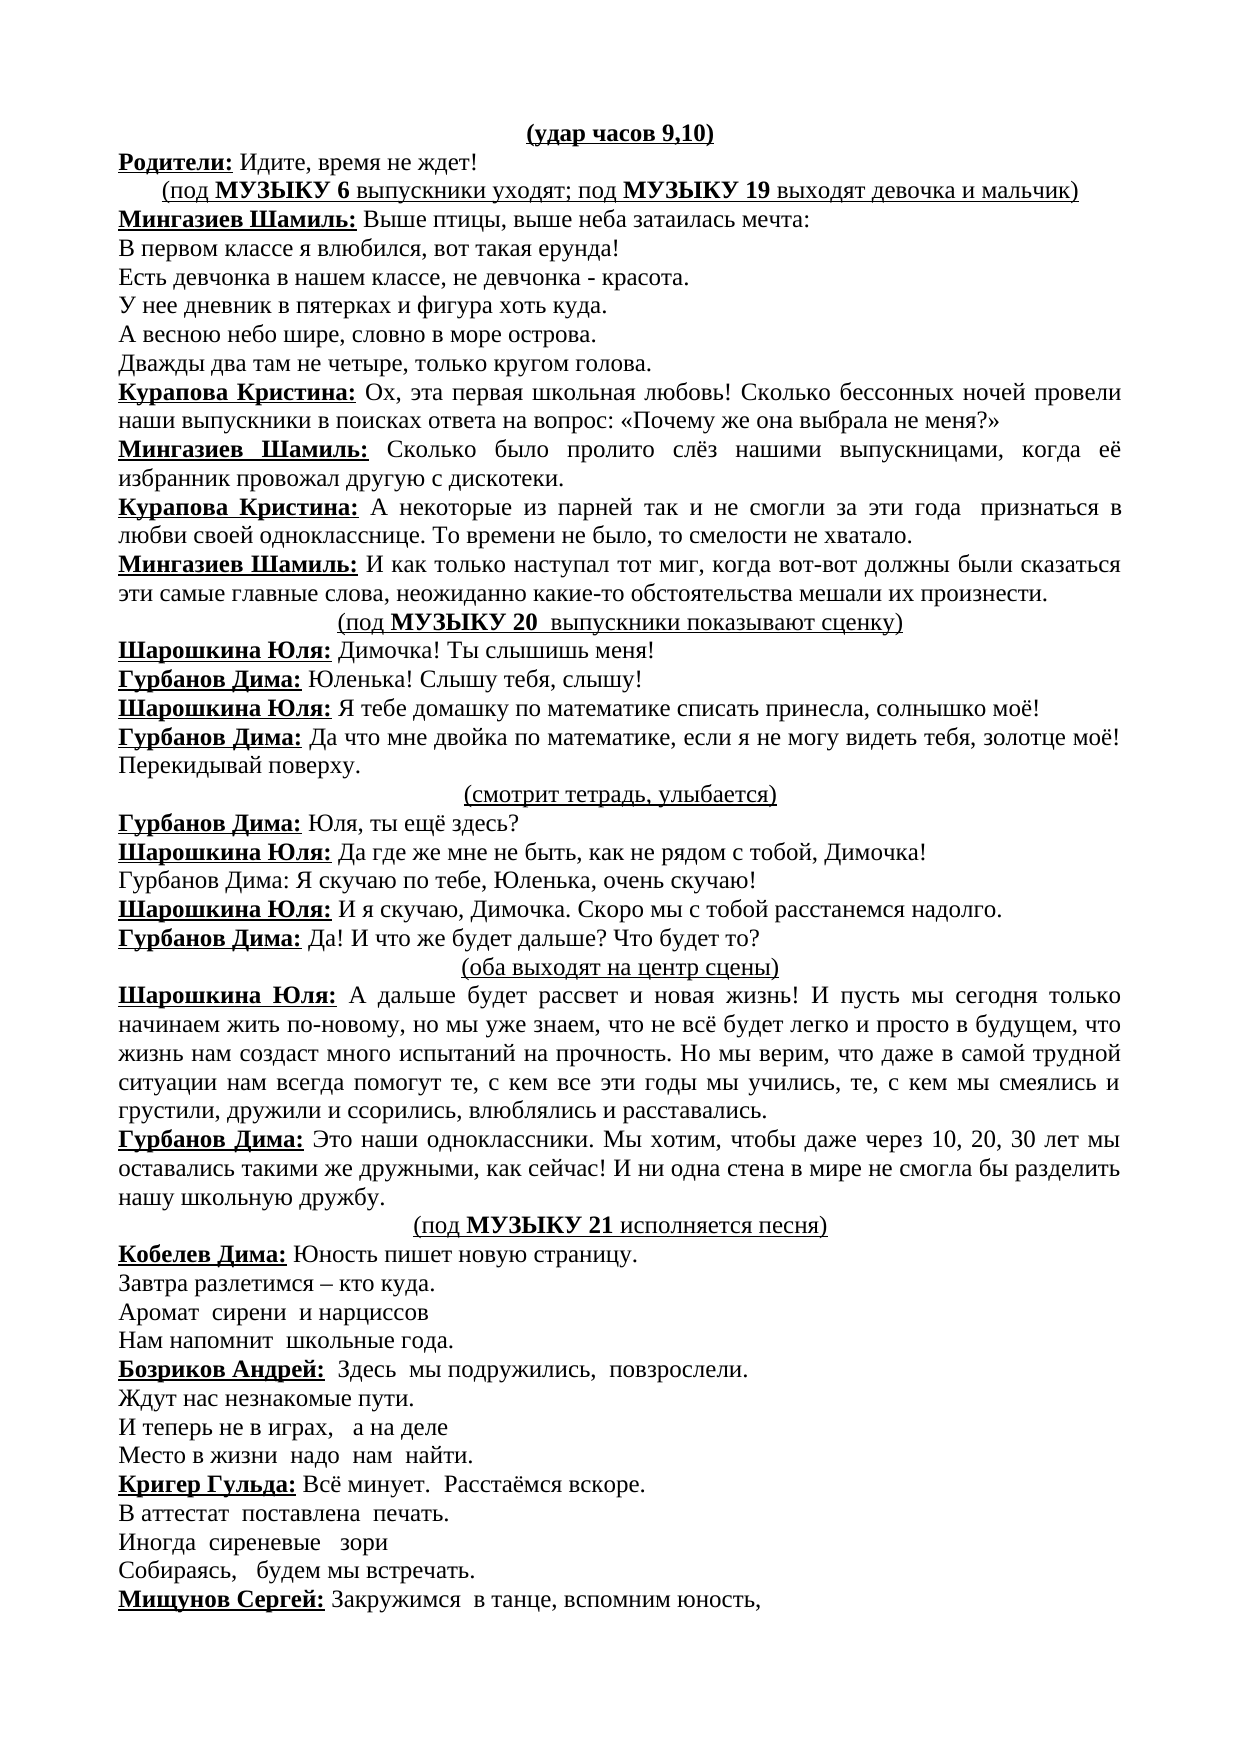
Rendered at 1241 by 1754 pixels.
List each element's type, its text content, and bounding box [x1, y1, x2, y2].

text Кригер Гульда: Всё минует. Расстаёмся вскоре. [118, 1469, 1122, 1498]
text Дважды два там не четыре, только кругом голова. [118, 348, 1122, 377]
text (под МУЗЫКУ 21 исполняется песня) [118, 1211, 1122, 1239]
text Есть девчонка в нашем классе, не девчонка - красота. [118, 262, 1122, 291]
text И теперь не в играх, а на деле [118, 1412, 1122, 1441]
text Кобелев Дима: Юность пишет новую страницу. [118, 1239, 1122, 1268]
text Мищунов Сергей: Закружимся в танце, вспомним юность, [118, 1584, 1122, 1613]
text Бозриков Андрей: Здесь мы подружились, повзрослели. [118, 1354, 1122, 1383]
text Гурбанов Дима: Это наши одноклассники. Мы хотим, чтобы даже через 10, 20, 30 лет мы оставались такими же дружными, как сейчас! И ни одна стена в мире не смогла бы разделить нашу школьную дружбу. [118, 1124, 1122, 1211]
text Гурбанов Дима: Да что мне двойка по математике, если я не могу видеть тебя, золотце моё! Перекидывай поверху. [118, 722, 1122, 779]
text Гурбанов Дима: Я скучаю по тебе, Юленька, очень скучаю! [118, 866, 1122, 894]
text Иногда сиреневые зори [118, 1527, 1122, 1556]
text (оба выходят на центр сцены) [118, 952, 1122, 981]
text Курапова Кристина: Ох, эта первая школьная любовь! Сколько бессонных ночей провели наши выпускники в поисках ответа на вопрос: «Почему же она выбрала не меня?» [118, 377, 1122, 434]
text (под МУЗЫКУ 6 выпускники уходят; под МУЗЫКУ 19 выходят девочка и мальчик) [118, 176, 1122, 204]
text Гурбанов Дима: Юля, ты ещё здесь? [118, 808, 1122, 837]
text Шарошкина Юля: Димочка! Ты слышишь меня! [118, 636, 1122, 664]
text Завтра разлетимся – кто куда. [118, 1268, 1122, 1297]
text Шарошкина Юля: Да где же мне не быть, как не рядом с тобой, Димочка! [118, 837, 1122, 866]
text Аромат сирени и нарциссов [118, 1297, 1122, 1326]
text Курапова Кристина: А некоторые из парней так и не смогли за эти года признаться в любви своей однокласснице. То времени не было, то смелости не хватало. [118, 492, 1122, 549]
text В первом классе я влюбился, вот такая ерунда! [118, 233, 1122, 262]
text Гурбанов Дима: Юленька! Слышу тебя, слышу! [118, 664, 1122, 693]
text Мингазиев Шамиль: Сколько было пролито слёз нашими выпускницами, когда её избранник провожал другую с дискотеки. [118, 434, 1122, 492]
text (смотрит тетрадь, улыбается) [118, 779, 1122, 808]
text А весною небо шире, словно в море острова. [118, 319, 1122, 348]
text Шарошкина Юля: Я тебе домашку по математике списать принесла, солнышко моё! [118, 693, 1122, 722]
text (удар часов 9,10) [118, 118, 1122, 147]
text У нее дневник в пятерках и фигура хоть куда. [118, 291, 1122, 319]
text Собираясь, будем мы встречать. [118, 1556, 1122, 1584]
text Гурбанов Дима: Да! И что же будет дальше? Что будет то? [118, 923, 1122, 952]
text Ждут нас незнакомые пути. [118, 1383, 1122, 1412]
text Нам напомнит школьные года. [118, 1326, 1122, 1354]
text Место в жизни надо нам найти. [118, 1441, 1122, 1469]
text Шарошкина Юля: А дальше будет рассвет и новая жизнь! И пусть мы сегодня только начинаем жить по-новому, но мы уже знаем, что не всё будет легко и просто в будущем, что жизнь нам создаст много испытаний на прочность. Но мы верим, что даже в самой трудной ситуации нам всегда помогут те, с кем все эти годы мы учились, те, с кем мы смеялись и грустили, дружили и ссорились, влюблялись и расставались. [118, 981, 1122, 1124]
text Шарошкина Юля: И я скучаю, Димочка. Скоро мы с тобой расстанемся надолго. [118, 894, 1122, 923]
text Мингазиев Шамиль: И как только наступал тот миг, когда вот-вот должны были сказаться эти самые главные слова, неожиданно какие-то обстоятельства мешали их произнести. [118, 549, 1122, 607]
text Родители: Идите, время не ждет! [118, 147, 1122, 176]
text В аттестат поставлена печать. [118, 1498, 1122, 1527]
text (под МУЗЫКУ 20 выпускники показывают сценку) [118, 607, 1122, 636]
text Мингазиев Шамиль: Выше птицы, выше неба затаилась мечта: [118, 204, 1122, 233]
